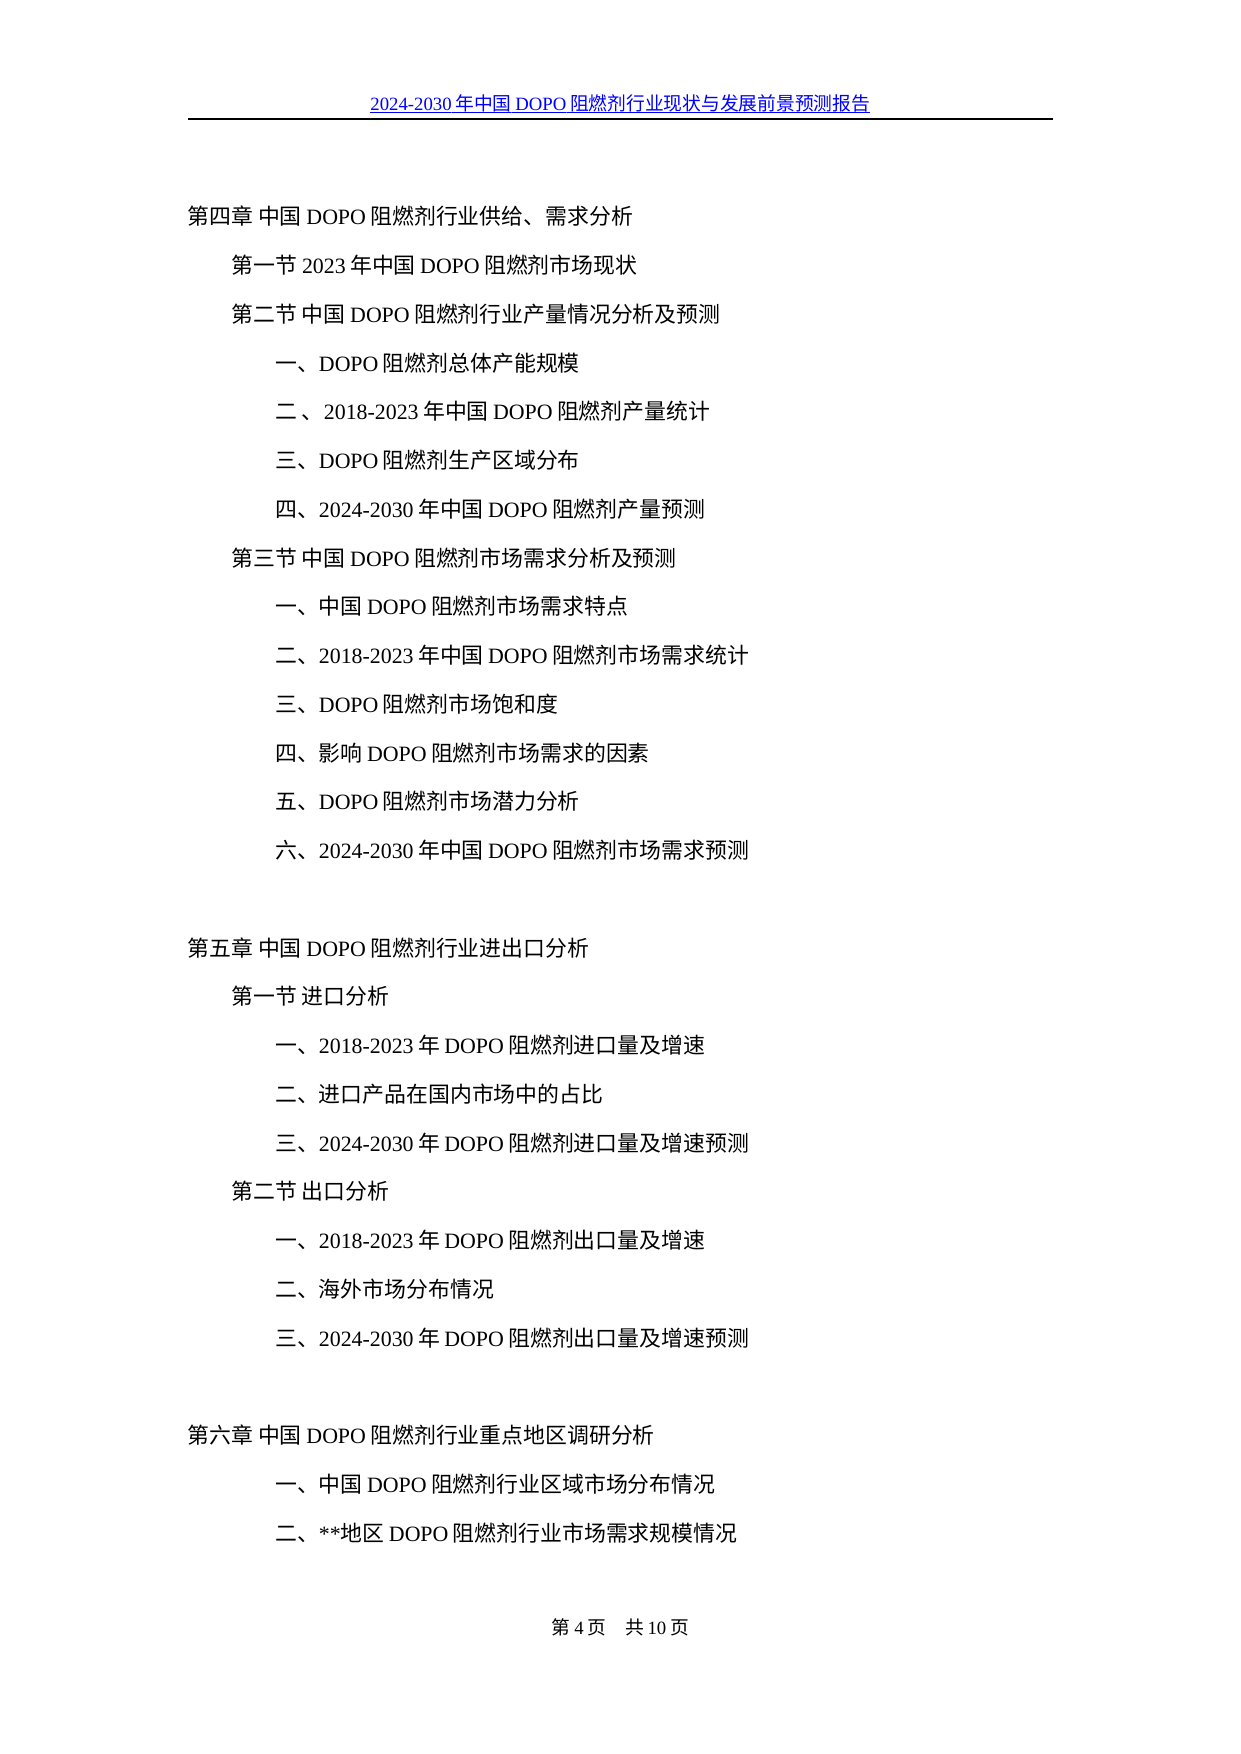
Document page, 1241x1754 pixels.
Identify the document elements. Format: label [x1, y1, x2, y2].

text [187, 150, 1053, 1548]
